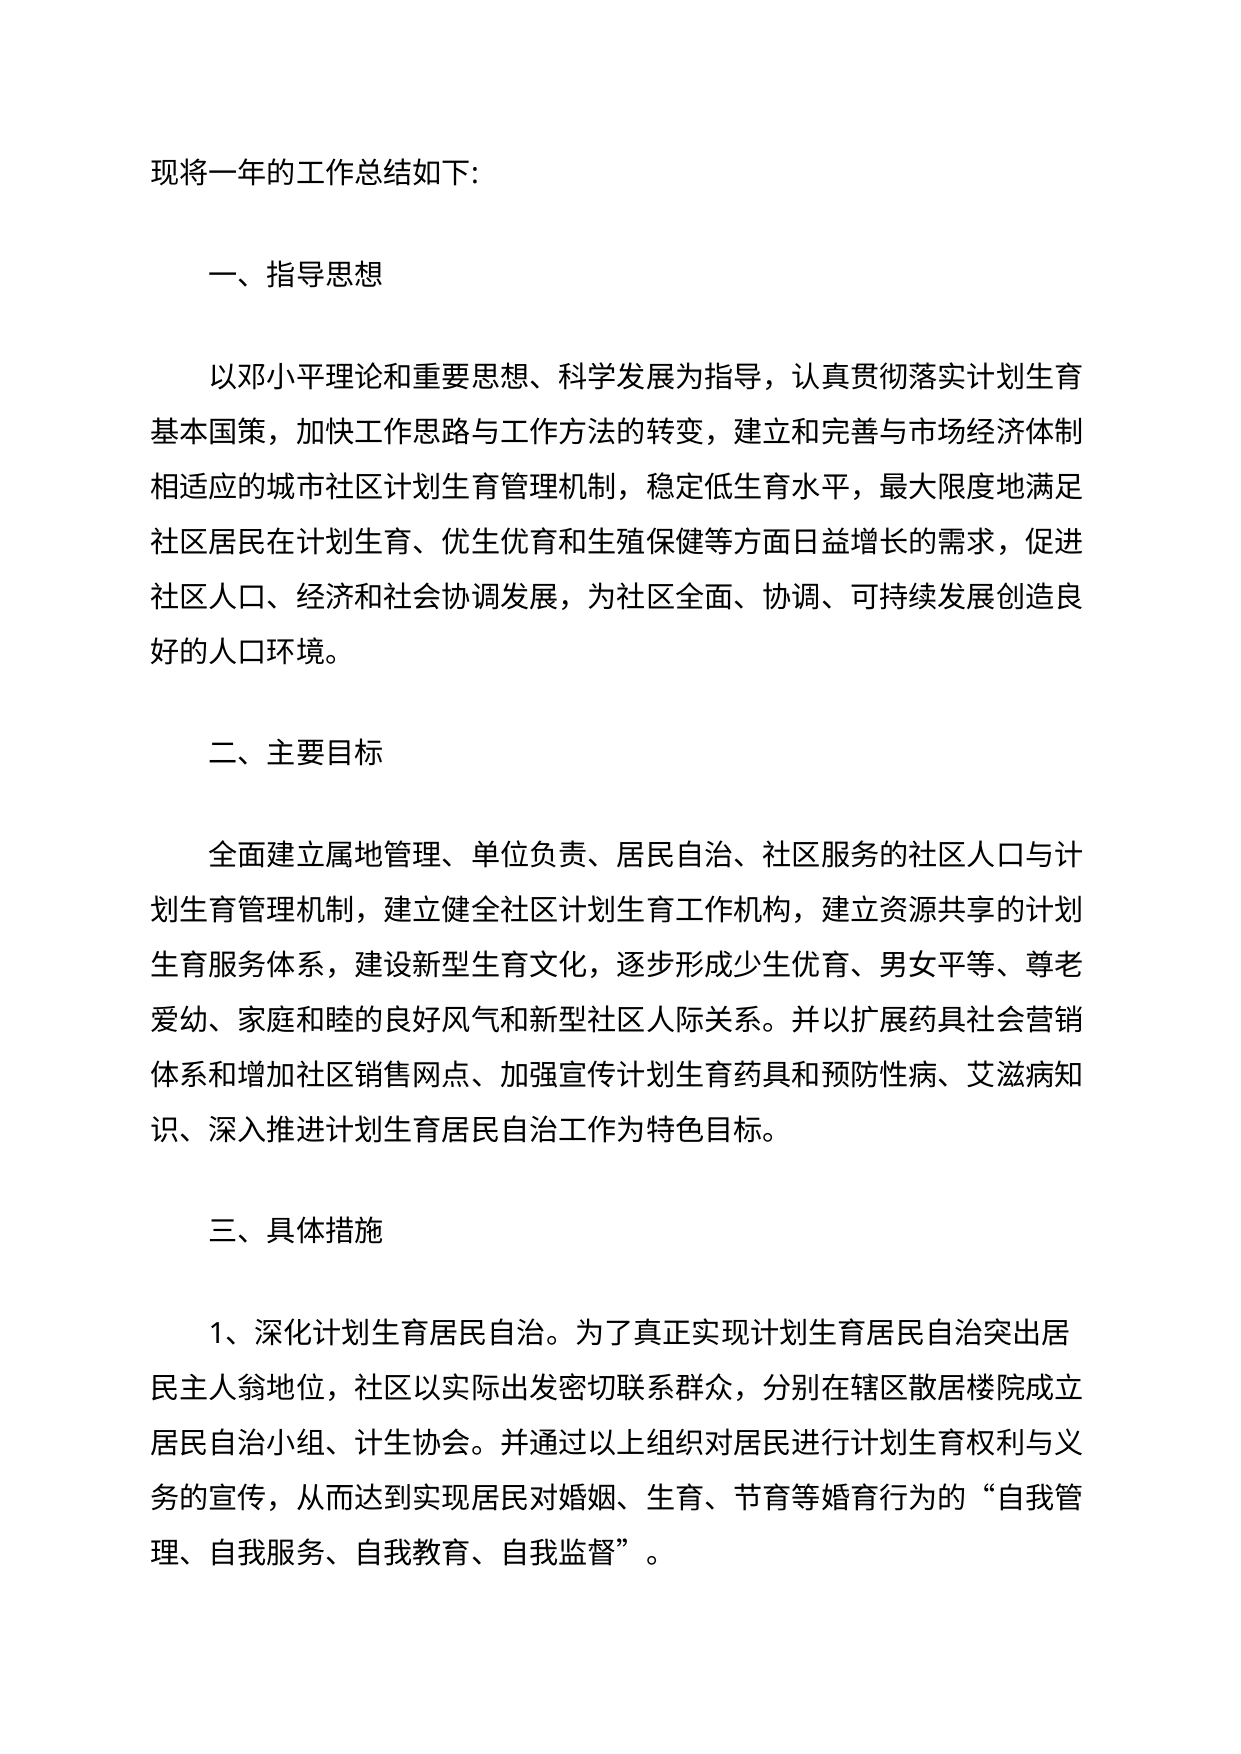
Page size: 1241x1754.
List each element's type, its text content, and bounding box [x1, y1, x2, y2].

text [150, 150, 1090, 192]
text 全面建立属地管理、单位负责、居民自治、社区服务的社区人口与计划生育管理机制，建立健全社区计划生育工作机构，建立资源共享的计划生育服务体系，建设新型生育文化，逐步形成少生优育、男女平等、尊老爱幼、家庭和睦的良好风气和新型社区人际关系。并以扩展药具社会营销体系和增加社区销售网点、加强宣传计划生育药具和预防性病、艾滋病知识、深入推进计划生育居民自治工作为特色目标。 [150, 832, 1090, 1148]
text 以邓小平理论和重要思想、科学发展为指导，认真贯彻落实计划生育基本国策，加快工作思路与工作方法的转变，建立和完善与市场经济体制相适应的城市社区计划生育管理机制，稳定低生育水平，最大限度地满足社区居民在计划生育、优生优育和生殖保健等方面日益增长的需求，促进社区人口、经济和社会协调发展，为社区全面、协调、可持续发展创造良好的人口环境。 [150, 354, 1090, 671]
text 一、指导思想 [150, 252, 1090, 294]
text 二、主要目标 [150, 730, 1090, 772]
text 三、具体措施 [150, 1208, 1090, 1250]
text 1、深化计划生育居民自治。为了真正实现计划生育居民自治突出居民主人翁地位，社区以实际出发密切联系群众，分别在辖区散居楼院成立居民自治小组、计生协会。并通过以上组织对居民进行计划生育权利与义务的宣传，从而达到实现居民对婚姻、生育、节育等婚育行为的“自我管理、自我服务、自我教育、自我监督”。 [150, 1310, 1090, 1572]
